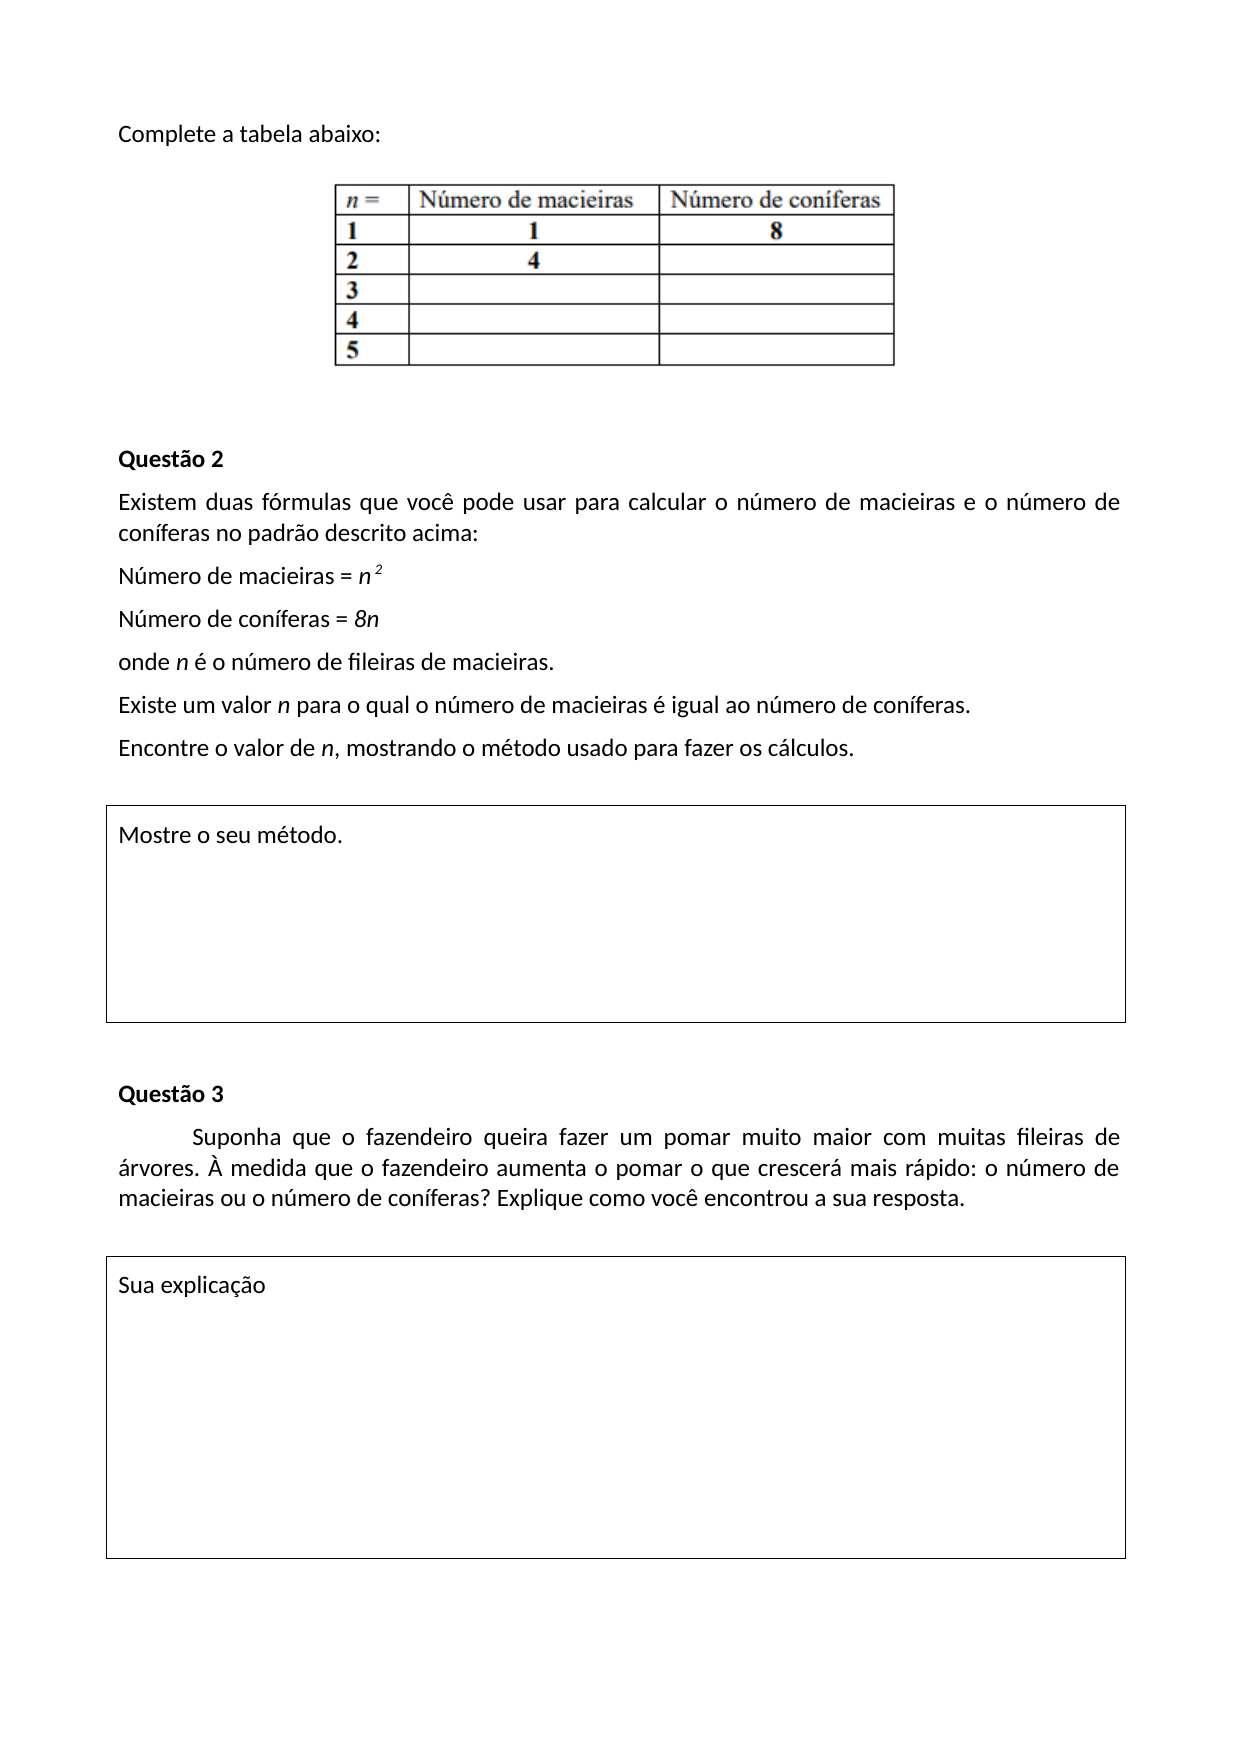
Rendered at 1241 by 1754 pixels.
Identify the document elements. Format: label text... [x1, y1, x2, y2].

text Complete a tabela abaixo: [118, 118, 1122, 149]
text Número de coníferas = 8n [118, 603, 1122, 633]
text Número de macieiras = n 2 [118, 560, 1122, 590]
text Suponha que o fazendeiro queira fazer um pomar muito maior com muitas fileiras de árvores. À medida que o fazendeiro aumenta o pomar o que crescerá mais rápido: o número de macieiras ou o número de coníferas? Explique como você encontrou a sua resposta. [118, 1121, 1122, 1213]
text Existe um valor n para o qual o número de macieiras é igual ao número de coníferas. [118, 689, 1122, 719]
text Questão 2 [118, 443, 1122, 474]
table_header Mostre o seu método. [107, 806, 1125, 1022]
text Encontre o valor de n, mostrando o método usado para fazer os cálculos. [118, 732, 1122, 762]
text Questão 3 [118, 1078, 1122, 1109]
text onde n é o número de fileiras de macieiras. [118, 646, 1122, 676]
picture [310, 161, 931, 388]
text Existem duas fórmulas que você pode usar para calcular o número de macieiras e o número de coníferas no padrão descrito acima: [118, 486, 1122, 547]
table_header Sua explicação [107, 1257, 1125, 1558]
